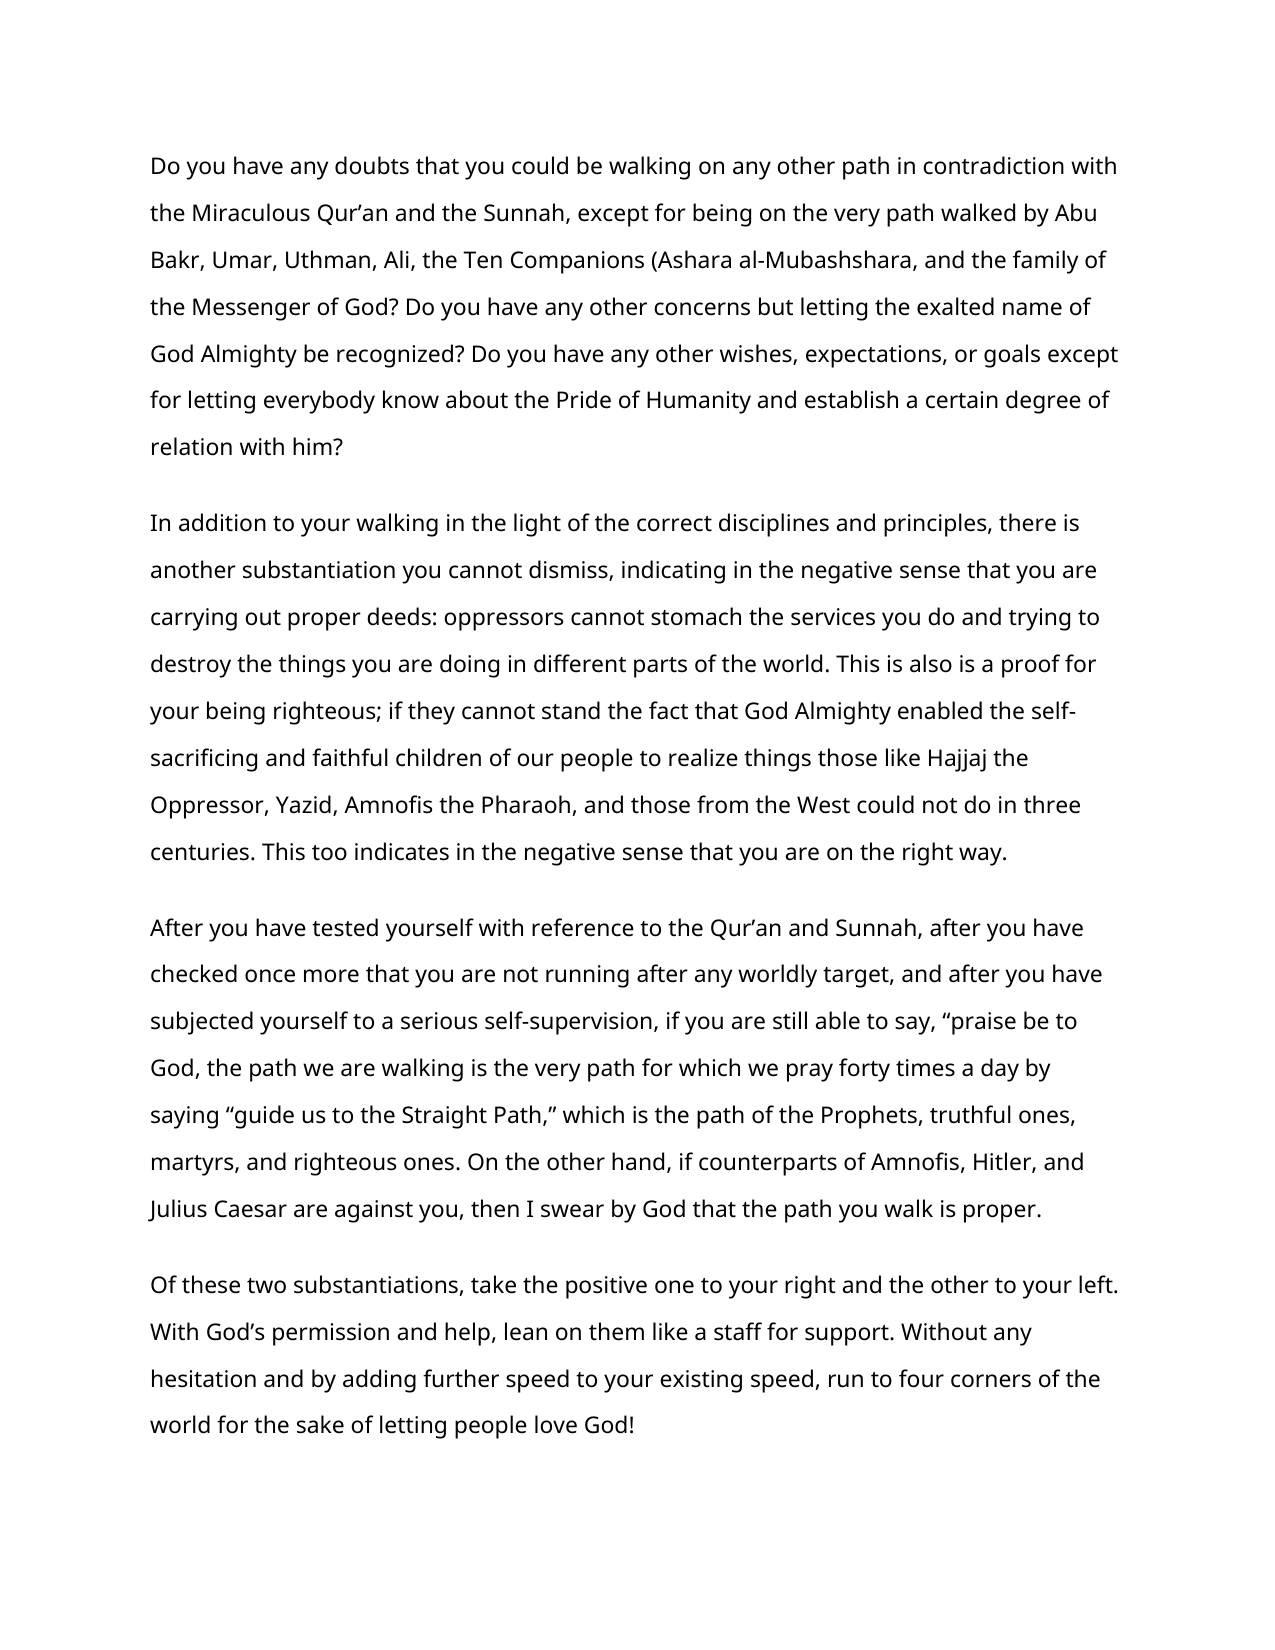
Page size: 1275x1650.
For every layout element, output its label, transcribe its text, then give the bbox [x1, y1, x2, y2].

text In addition to your walking in the light of the correct disciplines and principles, there is another substantiation you cannot dismiss, indicating in the negative sense that you are carrying out proper deeds: oppressors cannot stomach the services you do and trying to destroy the things you are doing in different parts of the world. This is also is a proof for your being righteous; if they cannot stand the fact that God Almighty enabled the self-sacrificing and faithful children of our people to realize things those like Hajjaj the Oppressor, Yazid, Amnofis the Pharaoh, and those from the West could not do in three centuries. This too indicates in the negative sense that you are on the right way. [150, 507, 1125, 867]
text Do you have any doubts that you could be walking on any other path in contradiction with the Miraculous Qur’an and the Sunnah, except for being on the very path walked by Abu Bakr, Umar, Uthman, Ali, the Ten Companions (Ashara al-Mubashshara, and the family of the Messenger of God? Do you have any other concerns but letting the exalted name of God Almighty be recognized? Do you have any other wishes, expectations, or goals except for letting everybody know about the Pride of Humanity and establish a certain degree of relation with him? [150, 150, 1125, 462]
text After you have tested yourself with reference to the Qur’an and Sunnah, after you have checked once more that you are not running after any worldly target, and after you have subjected yourself to a serious self-supervision, if you are still able to say, “praise be to God, the path we are walking is the very path for which we pray forty times a day by saying “guide us to the Straight Path,” which is the path of the Prophets, truthful ones, martyrs, and righteous ones. On the other hand, if counterparts of Amnofis, Hitler, and Julius Caesar are against you, then I swear by God that the path you walk is proper. [150, 911, 1125, 1224]
text Of these two substantiations, take the positive one to your right and the other to your left. With God’s permission and help, lean on them like a staff for support. Without any hesitation and by adding further speed to your existing speed, run to four corners of the world for the sake of letting people love God! [150, 1269, 1125, 1441]
